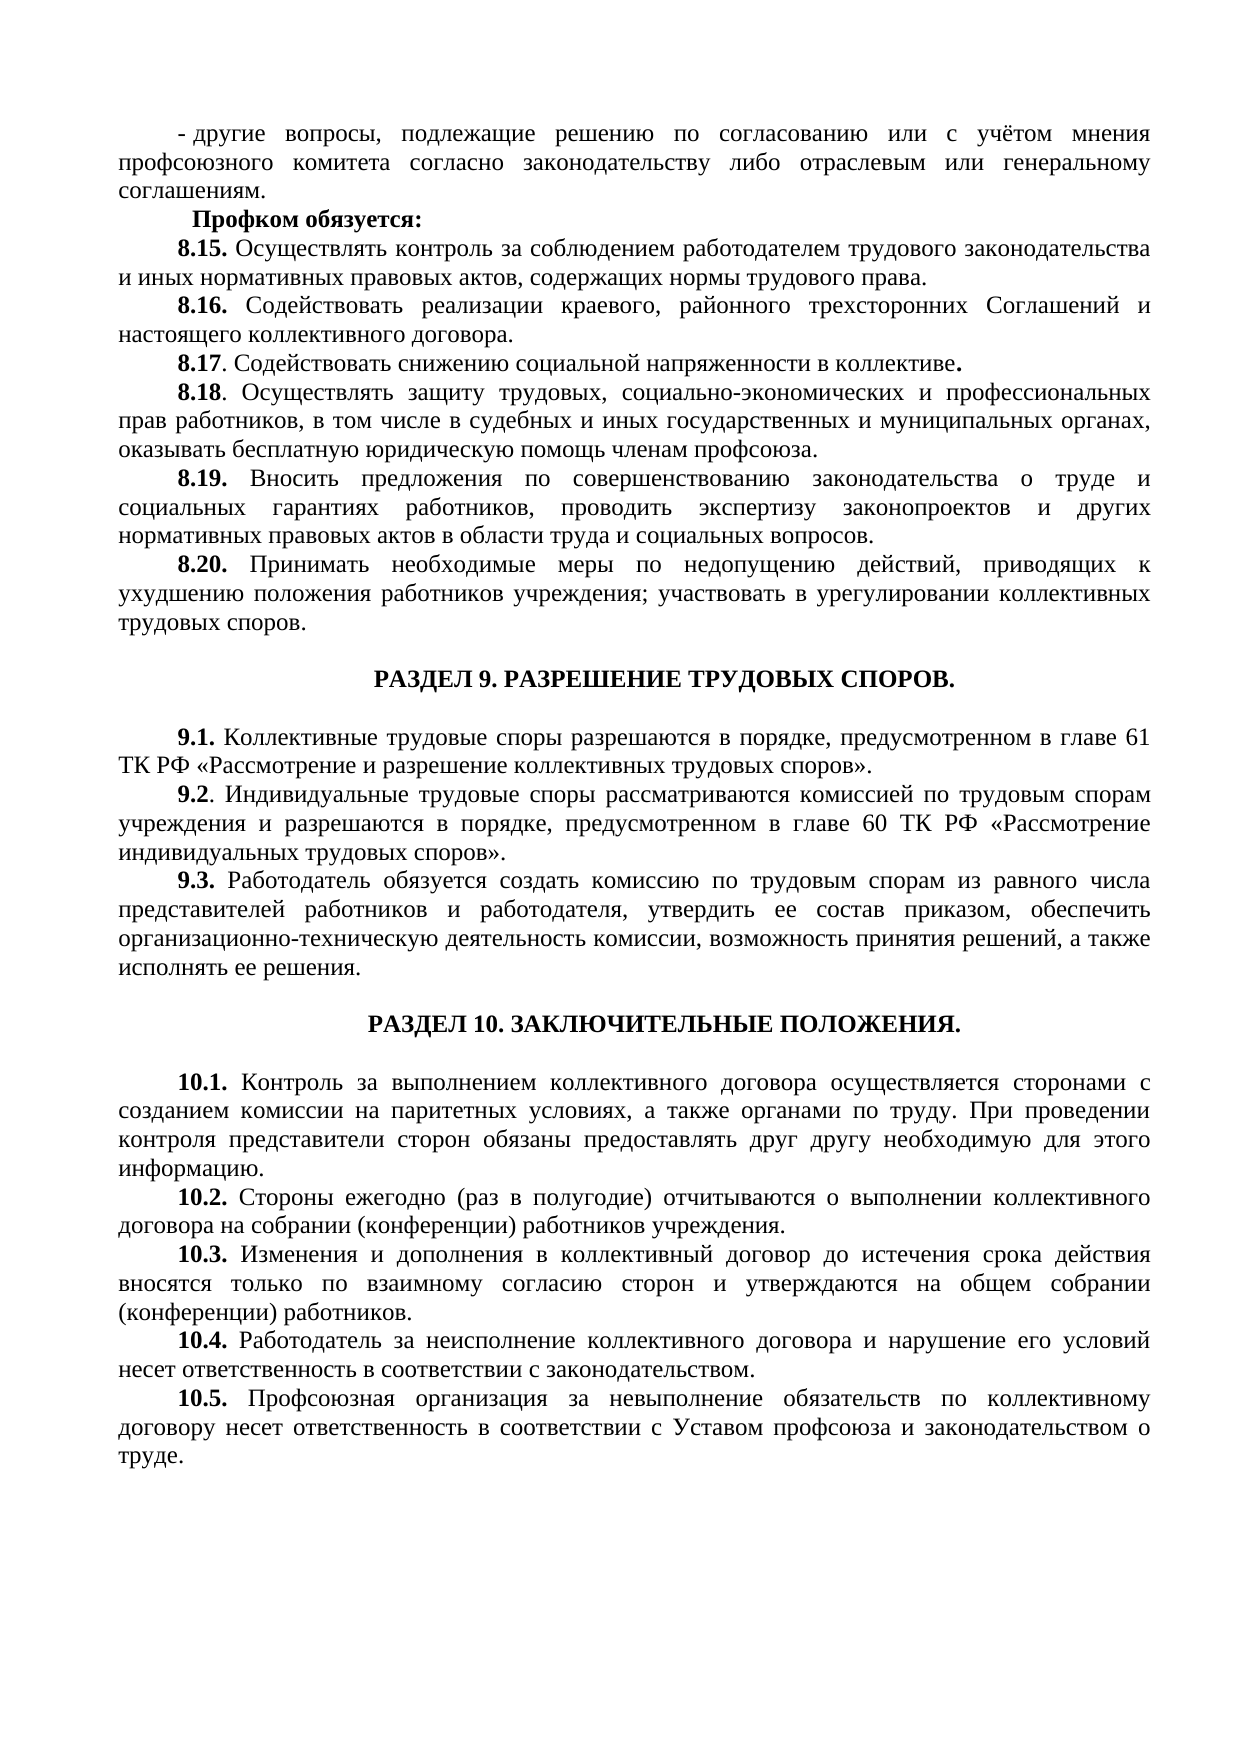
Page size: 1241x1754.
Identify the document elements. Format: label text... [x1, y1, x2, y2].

text 9.3. Работодатель обязуется создать комиссию по трудовым спорам из равного числа представителей работников и работодателя, утвердить ее состав приказом, обеспечить организационно-техническую деятельность комиссии, возможность принятия решений, а также исполнять ее решения. [118, 866, 1152, 981]
text 10.4. Работодатель за неисполнение коллективного договора и нарушение его условий несет ответственность в соответствии с законодательством. [118, 1326, 1152, 1383]
text 8.20. Принимать необходимые меры по недопущению действий, приводящих к ухудшению положения работников учреждения; участвовать в урегулировании коллективных трудовых споров. [118, 549, 1152, 636]
text 8.15. Осуществлять контроль за соблюдением работодателем трудового законодательства и иных нормативных правовых актов, содержащих нормы трудового права. [118, 233, 1152, 291]
text 8.19. Вносить предложения по совершенствованию законодательства о труде и социальных гарантиях работников, проводить экспертизу законопроектов и других нормативных правовых актов в области труда и социальных вопросов. [118, 463, 1152, 549]
text 10.3. Изменения и дополнения в коллективный договор до истечения срока действия вносятся только по взаимному согласию сторон и утверждаются на общем собрании (конференции) работников. [118, 1239, 1152, 1326]
text 8.18. Осуществлять защиту трудовых, социально-экономических и профессиональных прав работников, в том числе в судебных и иных государственных и муниципальных органах, оказывать бесплатную юридическую помощь членам профсоюза. [118, 377, 1152, 463]
text 8.16. Содействовать реализации краевого, районного трехсторонних Соглашений и настоящего коллективного договора. [118, 291, 1152, 348]
text 10.5. Профсоюзная организация за невыполнение обязательств по коллективному договору несет ответственность в соответствии с Уставом профсоюза и законодательством о труде. [118, 1383, 1152, 1469]
text Профком обязуется: [118, 204, 1152, 233]
text 10.2. Стороны ежегодно (раз в полугодие) отчитываются о выполнении коллективного договора на собрании (конференции) работников учреждения. [118, 1182, 1152, 1239]
text 8.17. Содействовать снижению социальной напряженности в коллективе. [118, 348, 1152, 377]
text 9.1. Коллективные трудовые споры разрешаются в порядке, предусмотренном в главе 61 ТК РФ «Рассмотрение и разрешение коллективных трудовых споров». [118, 722, 1152, 779]
text Раздел 10. Заключительные положения. [118, 1009, 1152, 1038]
text 9.2. Индивидуальные трудовые споры рассматриваются комиссией по трудовым спорам учреждения и разрешаются в порядке, предусмотренном в главе 60 ТК РФ «Рассмотрение индивидуальных трудовых споров». [118, 779, 1152, 866]
text 10.1. Контроль за выполнением коллективного договора осуществляется сторонами с созданием комиссии на паритетных условиях, а также органами по труду. При проведении контроля представители сторон обязаны предоставлять друг другу необходимую для этого информацию. [118, 1067, 1152, 1182]
text Раздел 9. Разрешение трудовых споров. [118, 664, 1152, 693]
list другие вопросы, подлежащие решению по согласованию или с учётом мнения профсоюзного комитета согласно законодательству либо отраслевым или генеральному соглашениям. [118, 118, 1152, 204]
